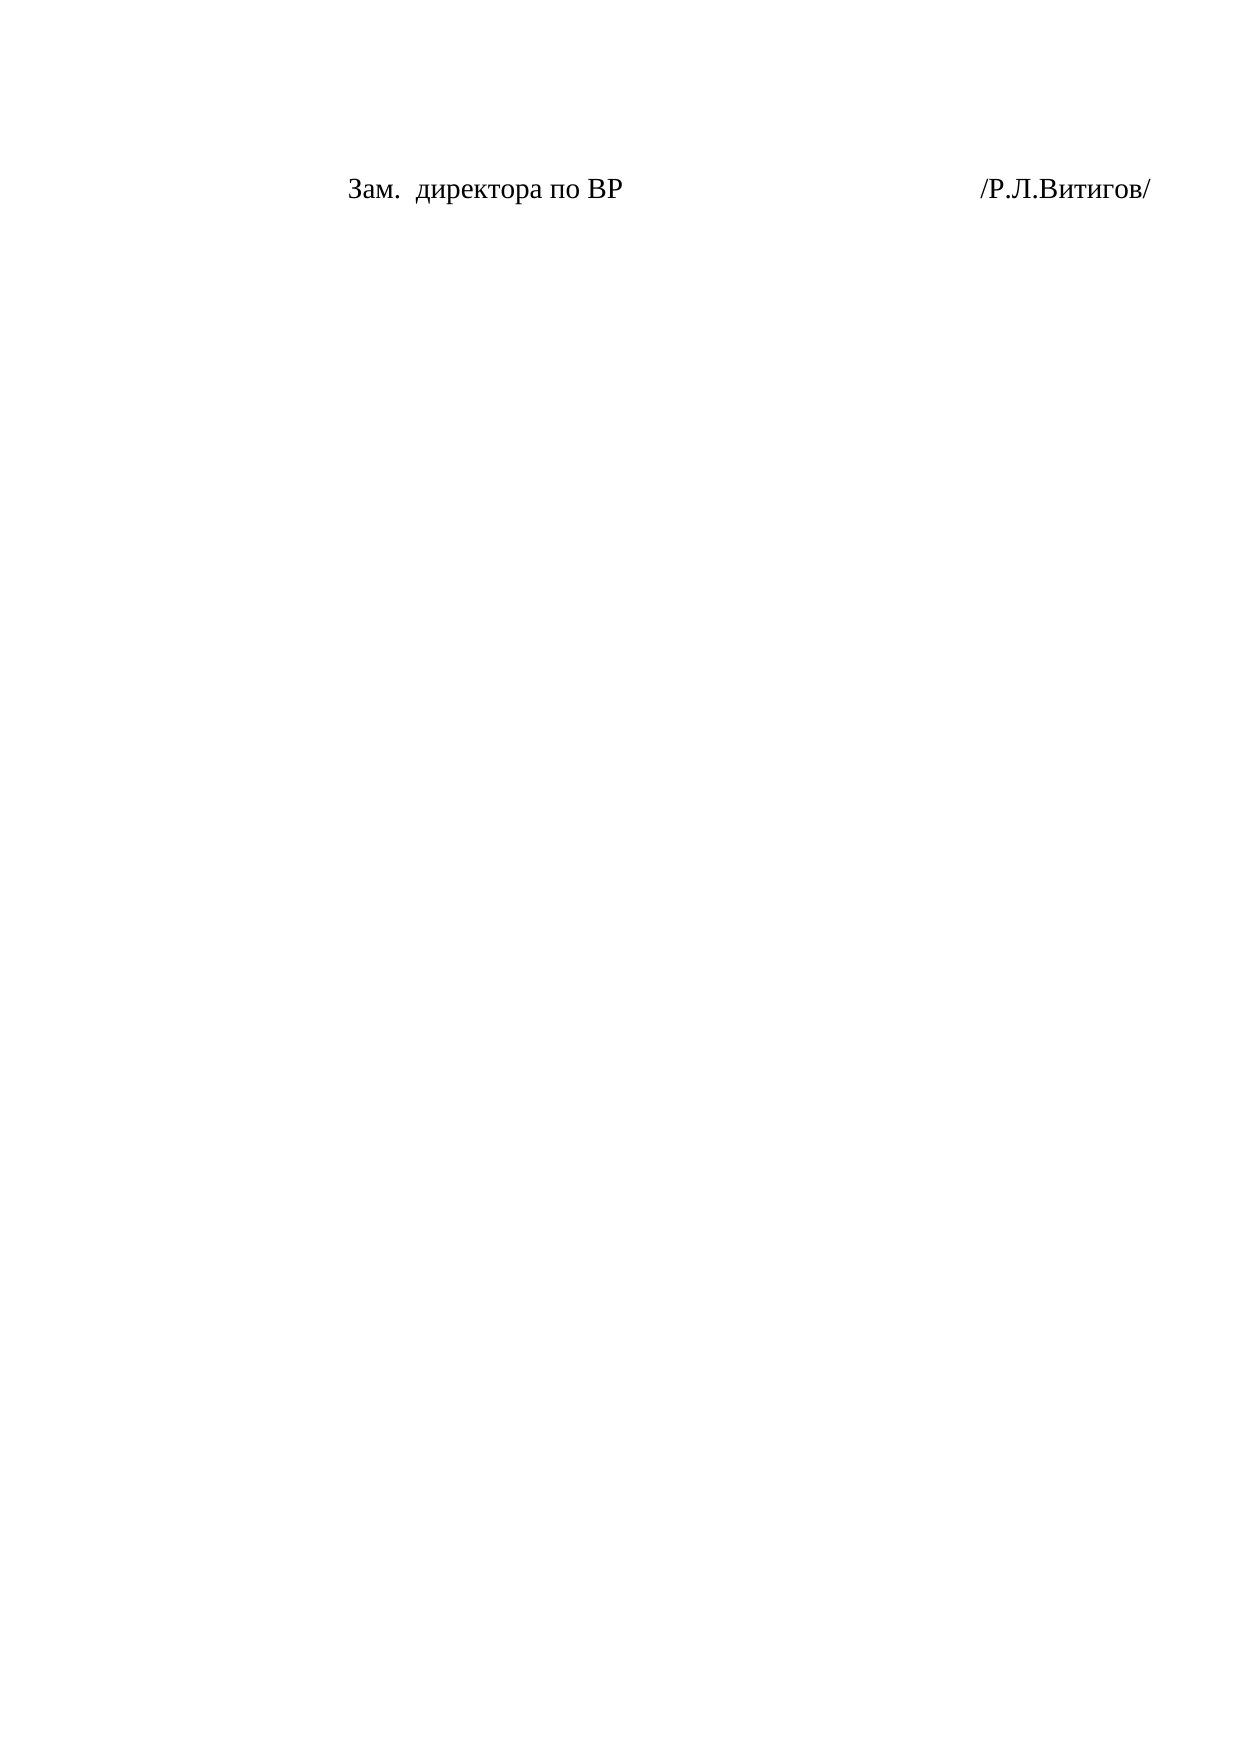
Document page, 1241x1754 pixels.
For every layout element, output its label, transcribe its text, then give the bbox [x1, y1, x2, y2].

text Зам. директора по ВР /Р.Л.Витигов/ [148, 171, 1152, 205]
